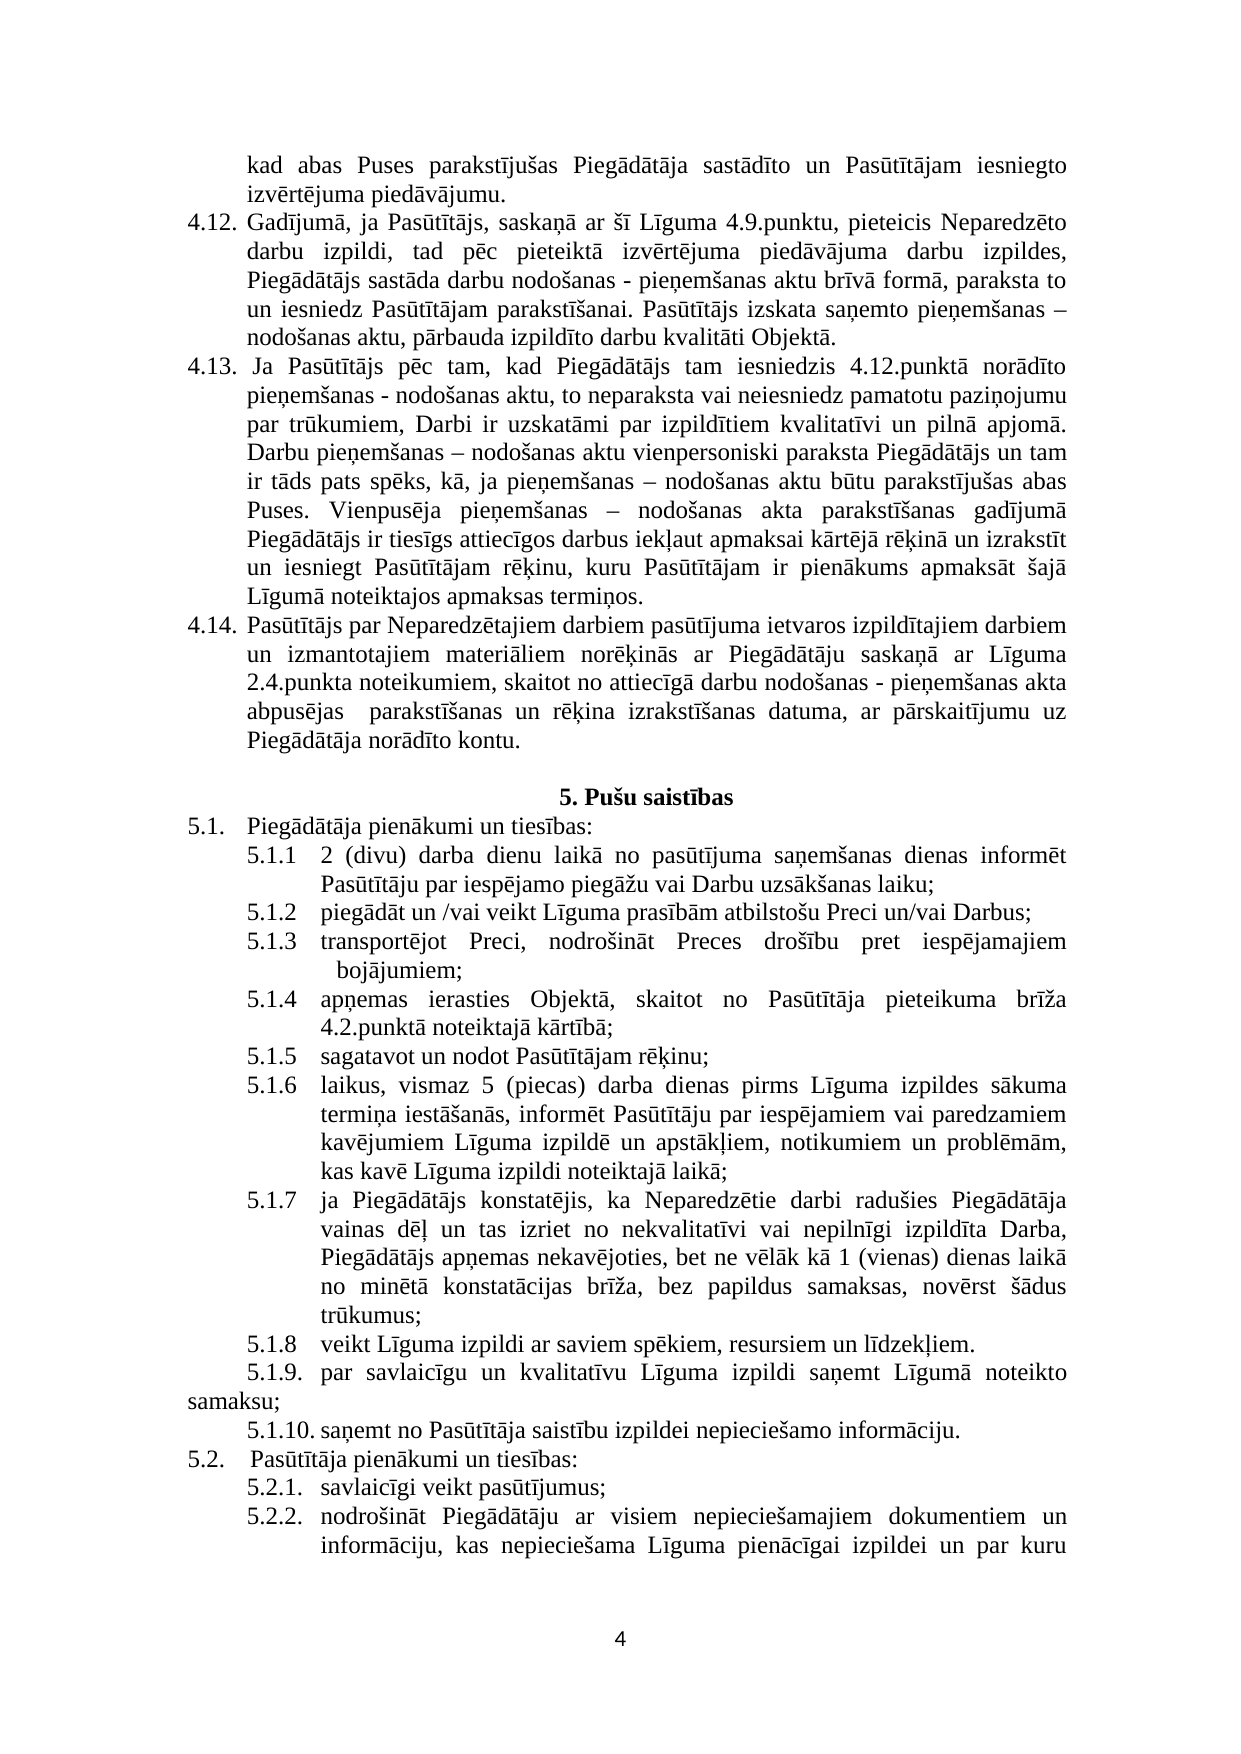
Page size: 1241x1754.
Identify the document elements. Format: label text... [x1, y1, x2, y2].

list veikt Līguma izpildi ar saviem spēkiem, resursiem un līdzekļiem. [247, 1329, 1068, 1357]
text 4.12. Gadījumā, ja Pasūtītājs, saskaņā ar šī Līguma 4.9.punktu, pieteicis Neparedzēto darbu izpildi, tad pēc pieteiktā izvērtējuma piedāvājuma darbu izpildes, Piegādātājs sastāda darbu nodošanas - pieņemšanas aktu brīvā formā, paraksta to un iesniedz Pasūtītājam parakstīšanai. Pasūtītājs izskata saņemto pieņemšanas – nodošanas aktu, pārbauda izpildīto darbu kvalitāti Objektā. [187, 207, 1068, 351]
text 5.1.9. par savlaicīgu un kvalitatīvu Līguma izpildi saņemt Līgumā noteikto samaksu; [187, 1357, 1068, 1415]
list ja Piegādātājs konstatējis, ka Neparedzētie darbi radušies Piegādātāja vainas dēļ un tas izriet no nekvalitatīvi vai nepilnīgi izpildīta Darba, Piegādātājs apņemas nekavējoties, bet ne vēlāk kā 1 (vienas) dienas laikā no minētā konstatācijas brīža, bez papildus samaksas, novērst šādus trūkumus; [247, 1185, 1068, 1329]
list 2 (divu) darba dienu laikā no pasūtījuma saņemšanas dienas informēt Pasūtītāju par iespējamo piegāžu vai Darbu uzsākšanas laiku; [247, 840, 1068, 897]
text 4.14. Pasūtītājs par Neparedzētajiem darbiem pasūtījuma ietvaros izpildītajiem darbiem un izmantotajiem materiāliem norēķinās ar Piegādātāju saskaņā ar Līguma 2.4.punkta noteikumiem, skaitot no attiecīgā darbu nodošanas - pieņemšanas abpusējas parakstīšanas un rēķina izrakstīšanas datuma, ar pārskaitījumu uz Piegādātāja norādīto kontu. [187, 610, 1068, 754]
list savlaicīgi veikt pasūtījumus; [247, 1472, 1068, 1501]
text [187, 150, 1068, 207]
text 5.1.10. saņemt no Pasūtītāja saistību izpildei nepieciešamo informāciju. [247, 1415, 1068, 1444]
list transportējot Preci, nodrošināt Preces drošību pret iespējamajiem bojājumiem; [247, 926, 1068, 984]
list laikus, vismaz 5 (piecas) darba dienas pirms Līguma izpildes sākuma termiņa iestāšanās, informēt Pasūtītāju par iespējamiem vai paredzamiem kavējumiem Līguma izpildē un apstākļiem, notikumiem un problēmām, kas kavē Līguma izpildi noteiktajā laikā; [247, 1070, 1068, 1185]
text 4.13. Ja Pasūtītājs pēc tam, kad Piegādātājs tam iesniedzis 4.12.punktā norādīto pieņemšanas - nodošanas aktu, to neparaksta vai neiesniedz pamatotu paziņojumu par trūkumiem, Darbi ir uzskatāmi par izpildītiem kvalitatīvi un pilnā apjomā. Darbu pieņemšanas – nodošanas aktu vienpersoniski paraksta Piegādātājs un tam ir tāds pats spēks, kā, ja pieņemšanas – nodošanas aktu būtu parakstījušas abas Puses. Vienpusēja pieņemšanas – nodošanas akta parakstīšanas gadījumā Piegādātājs ir tiesīgs attiecīgos darbus iekļaut apmaksai kārtējā rēķinā un izrakstīt un iesniegt Pasūtītājam rēķinu, kuru Pasūtītājam ir pienākums apmaksāt šajā Līgumā noteiktajos apmaksas termiņos. [187, 351, 1068, 610]
list apņemas ierasties Objektā, skaitot no Pasūtītāja pieteikuma brīža 4.2.punktā noteiktajā kārtībā; [247, 984, 1068, 1041]
text 5.2. Pasūtītāja pienākumi un tiesības: [187, 1444, 1068, 1472]
list piegādāt un /vai veikt Līguma prasībām atbilstošu Preci un/vai Darbus; [247, 897, 1068, 926]
list sagatavot un nodot Pasūtītājam rēķinu; [247, 1041, 1068, 1070]
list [247, 1501, 1068, 1559]
list Piegādātāja pienākumi un tiesības: [187, 811, 1068, 840]
text 5. Pušu saistības [225, 782, 1068, 811]
